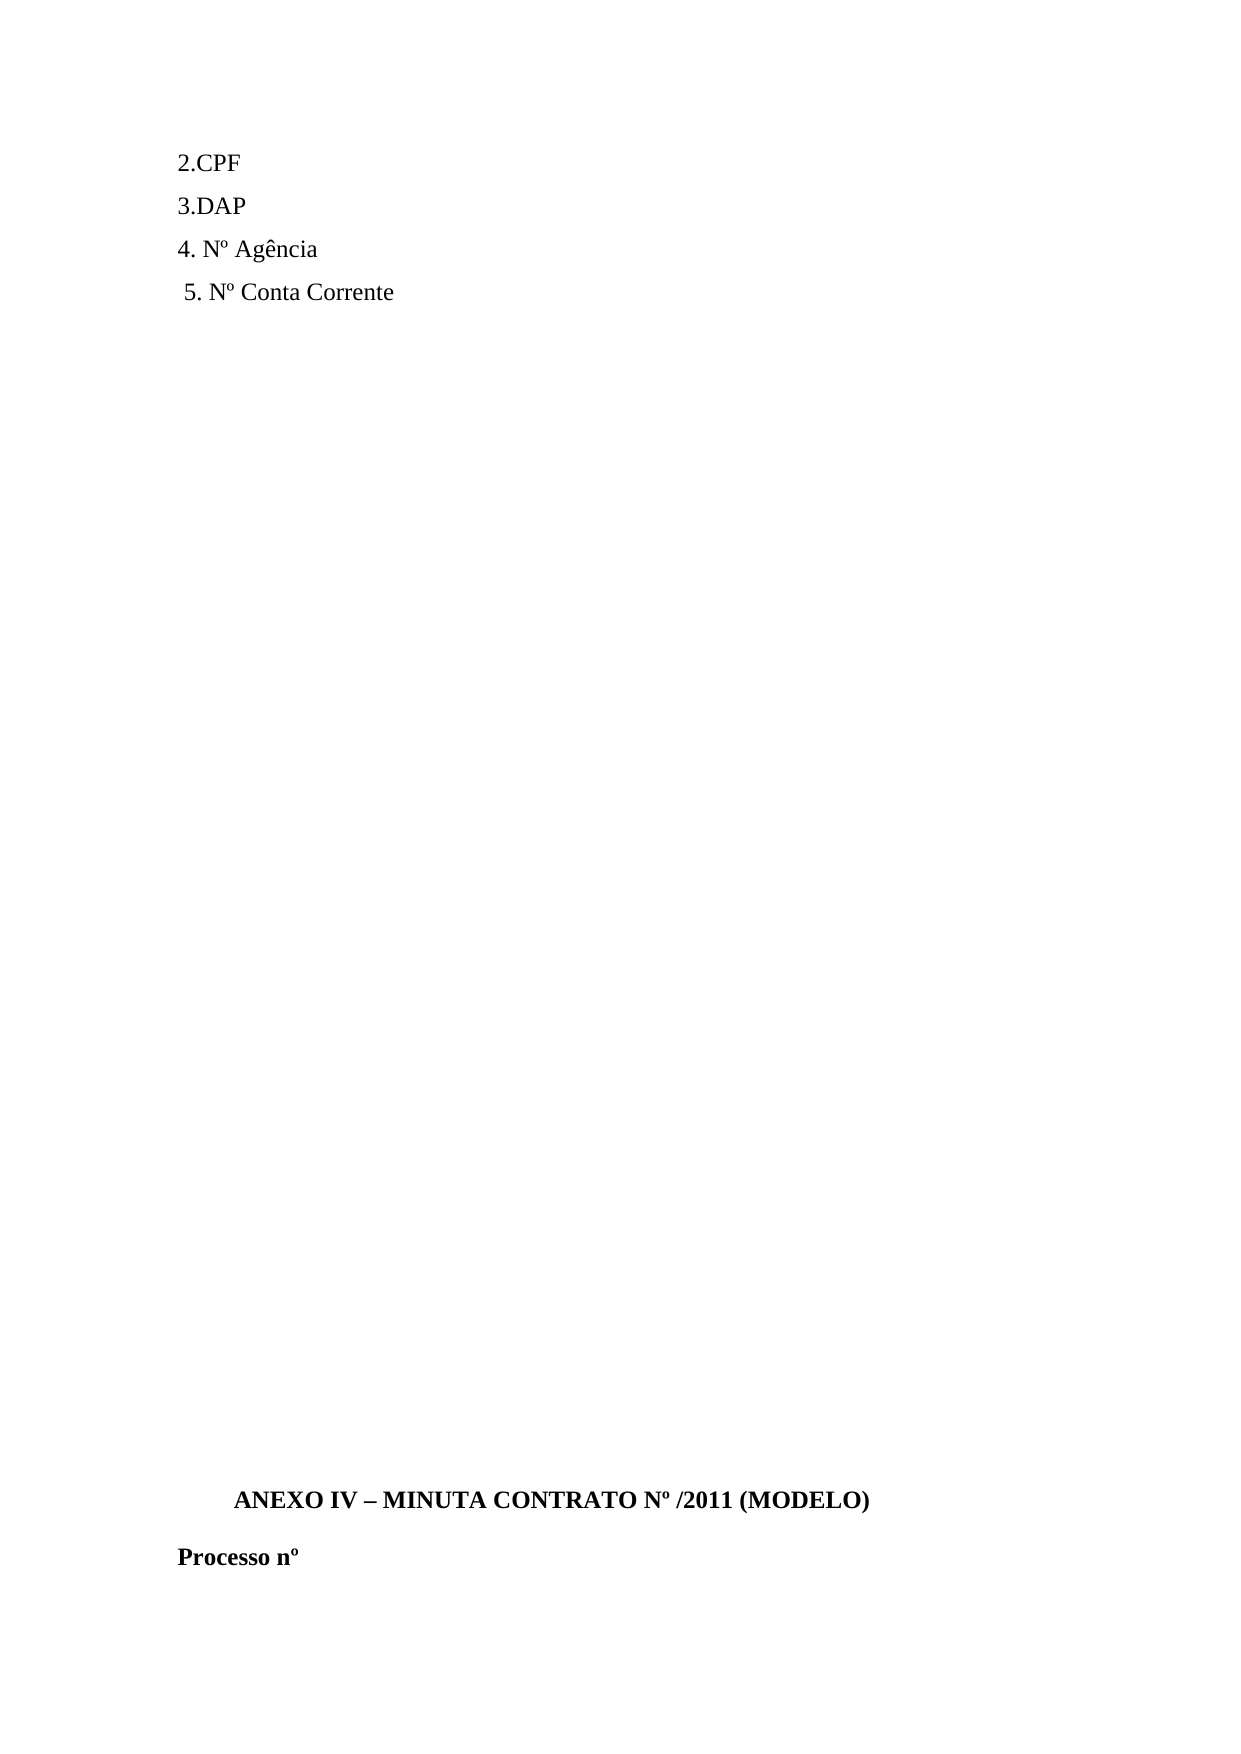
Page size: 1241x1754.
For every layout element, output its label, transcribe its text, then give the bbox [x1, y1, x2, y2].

text 3.DAP [177, 191, 1063, 219]
text 2.CPF [177, 148, 1063, 176]
text ANEXO IV – MINUTA CONTRATO Nº /2011 (MODELO) [177, 1485, 1063, 1513]
text Processo nº [177, 1542, 1063, 1571]
text 5. Nº Conta Corrente [177, 277, 1063, 306]
text 4. Nº Agência [177, 234, 1063, 263]
